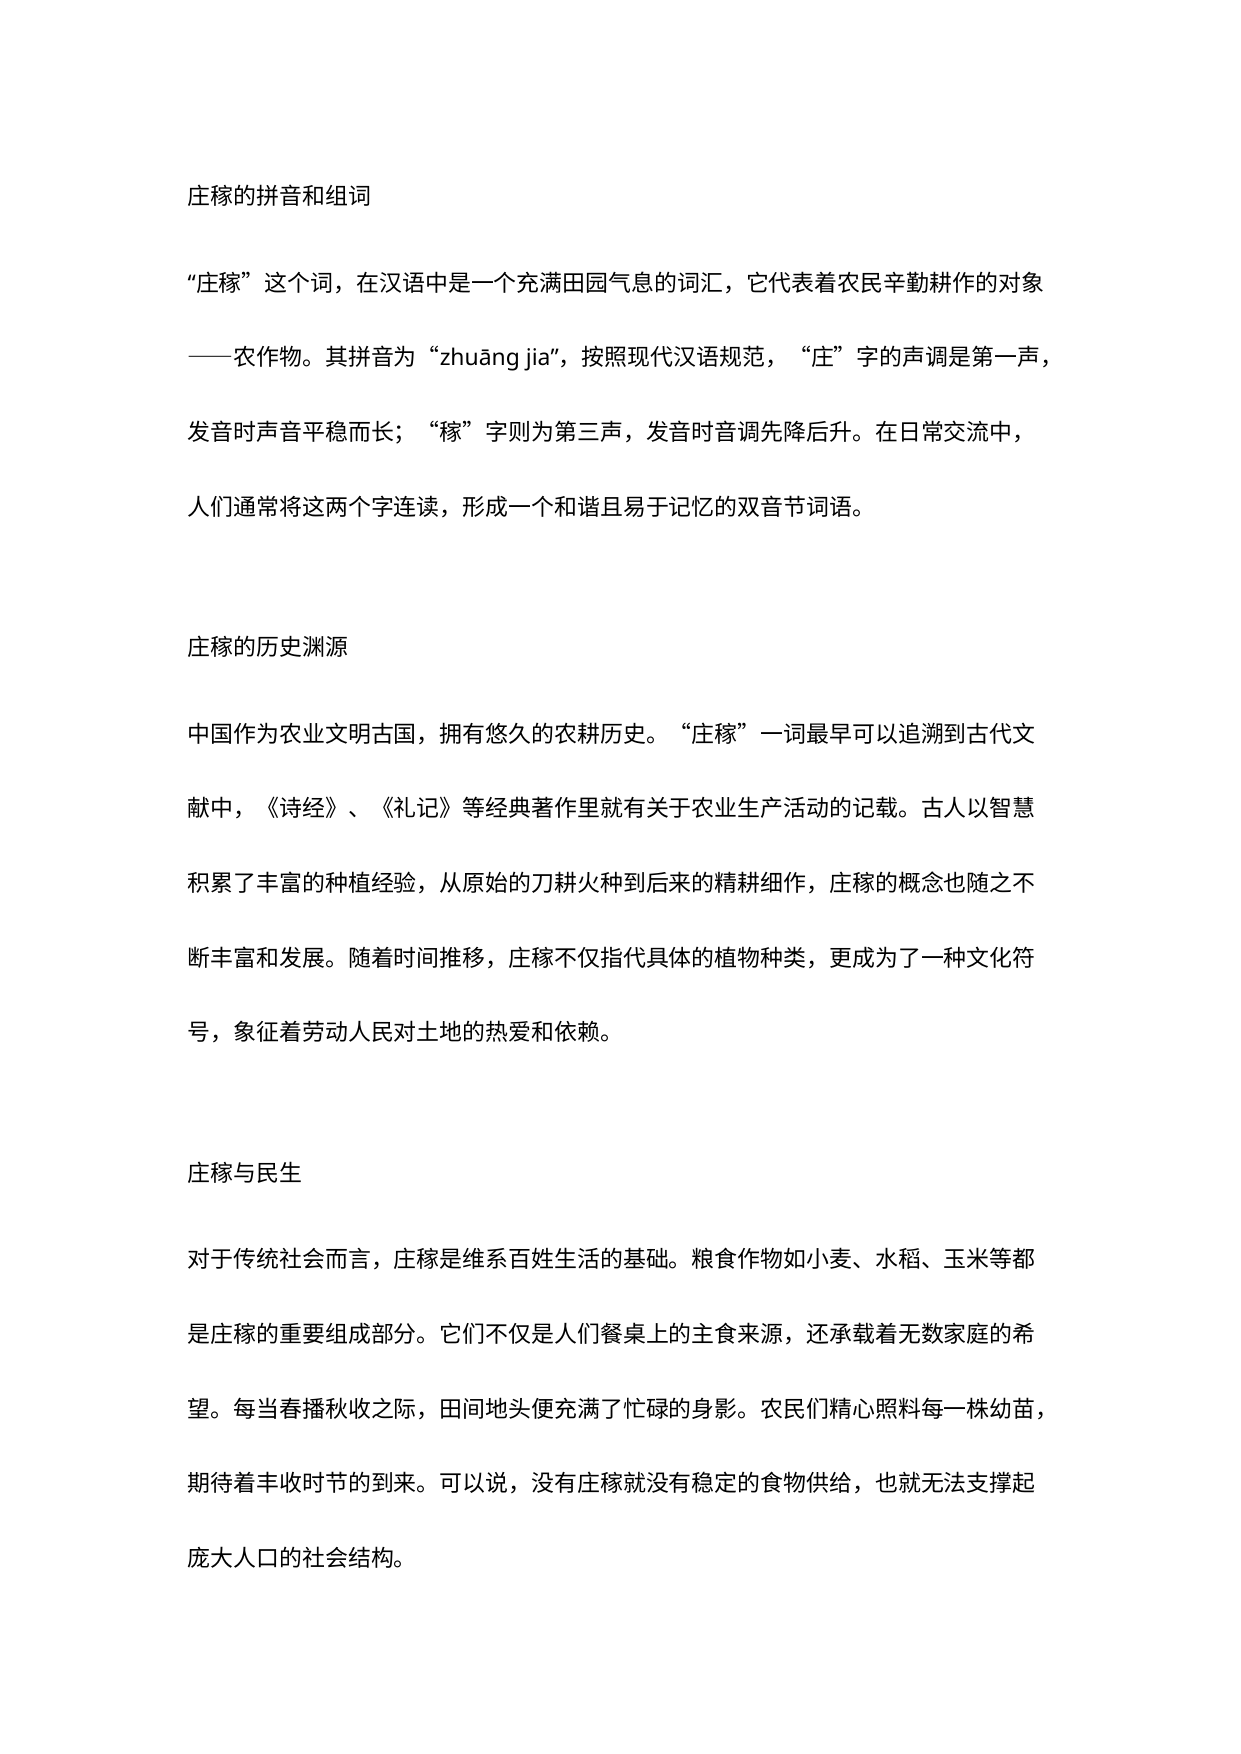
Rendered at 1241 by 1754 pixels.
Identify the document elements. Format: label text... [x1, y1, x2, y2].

text 庄稼与民生 [187, 1139, 1053, 1204]
text 庄稼的拼音和组词 [187, 162, 1053, 227]
text 中国作为农业文明古国，拥有悠久的农耕历史。“庄稼”一词最早可以追溯到古代文献中，《诗经》、《礼记》等经典著作里就有关于农业生产活动的记载。古人以智慧积累了丰富的种植经验，从原始的刀耕火种到后来的精耕细作，庄稼的概念也随之不断丰富和发展。随着时间推移，庄稼不仅指代具体的植物种类，更成为了一种文化符号，象征着劳动人民对土地的热爱和依赖。 [187, 699, 1053, 1063]
text 对于传统社会而言，庄稼是维系百姓生活的基础。粮食作物如小麦、水稻、玉米等都是庄稼的重要组成部分。它们不仅是人们餐桌上的主食来源，还承载着无数家庭的希望。每当春播秋收之际，田间地头便充满了忙碌的身影。农民们精心照料每一株幼苗，期待着丰收时节的到来。可以说，没有庄稼就没有稳定的食物供给，也就无法支撑起庞大人口的社会结构。 [187, 1225, 1053, 1589]
text 庄稼的历史渊源 [187, 613, 1053, 678]
text “庄稼”这个词，在汉语中是一个充满田园气息的词汇，它代表着农民辛勤耕作的对象——农作物。其拼音为“zhuāng jia”，按照现代汉语规范，“庄”字的声调是第一声，发音时声音平稳而长；“稼”字则为第三声，发音时音调先降后升。在日常交流中，人们通常将这两个字连读，形成一个和谐且易于记忆的双音节词语。 [187, 248, 1053, 538]
